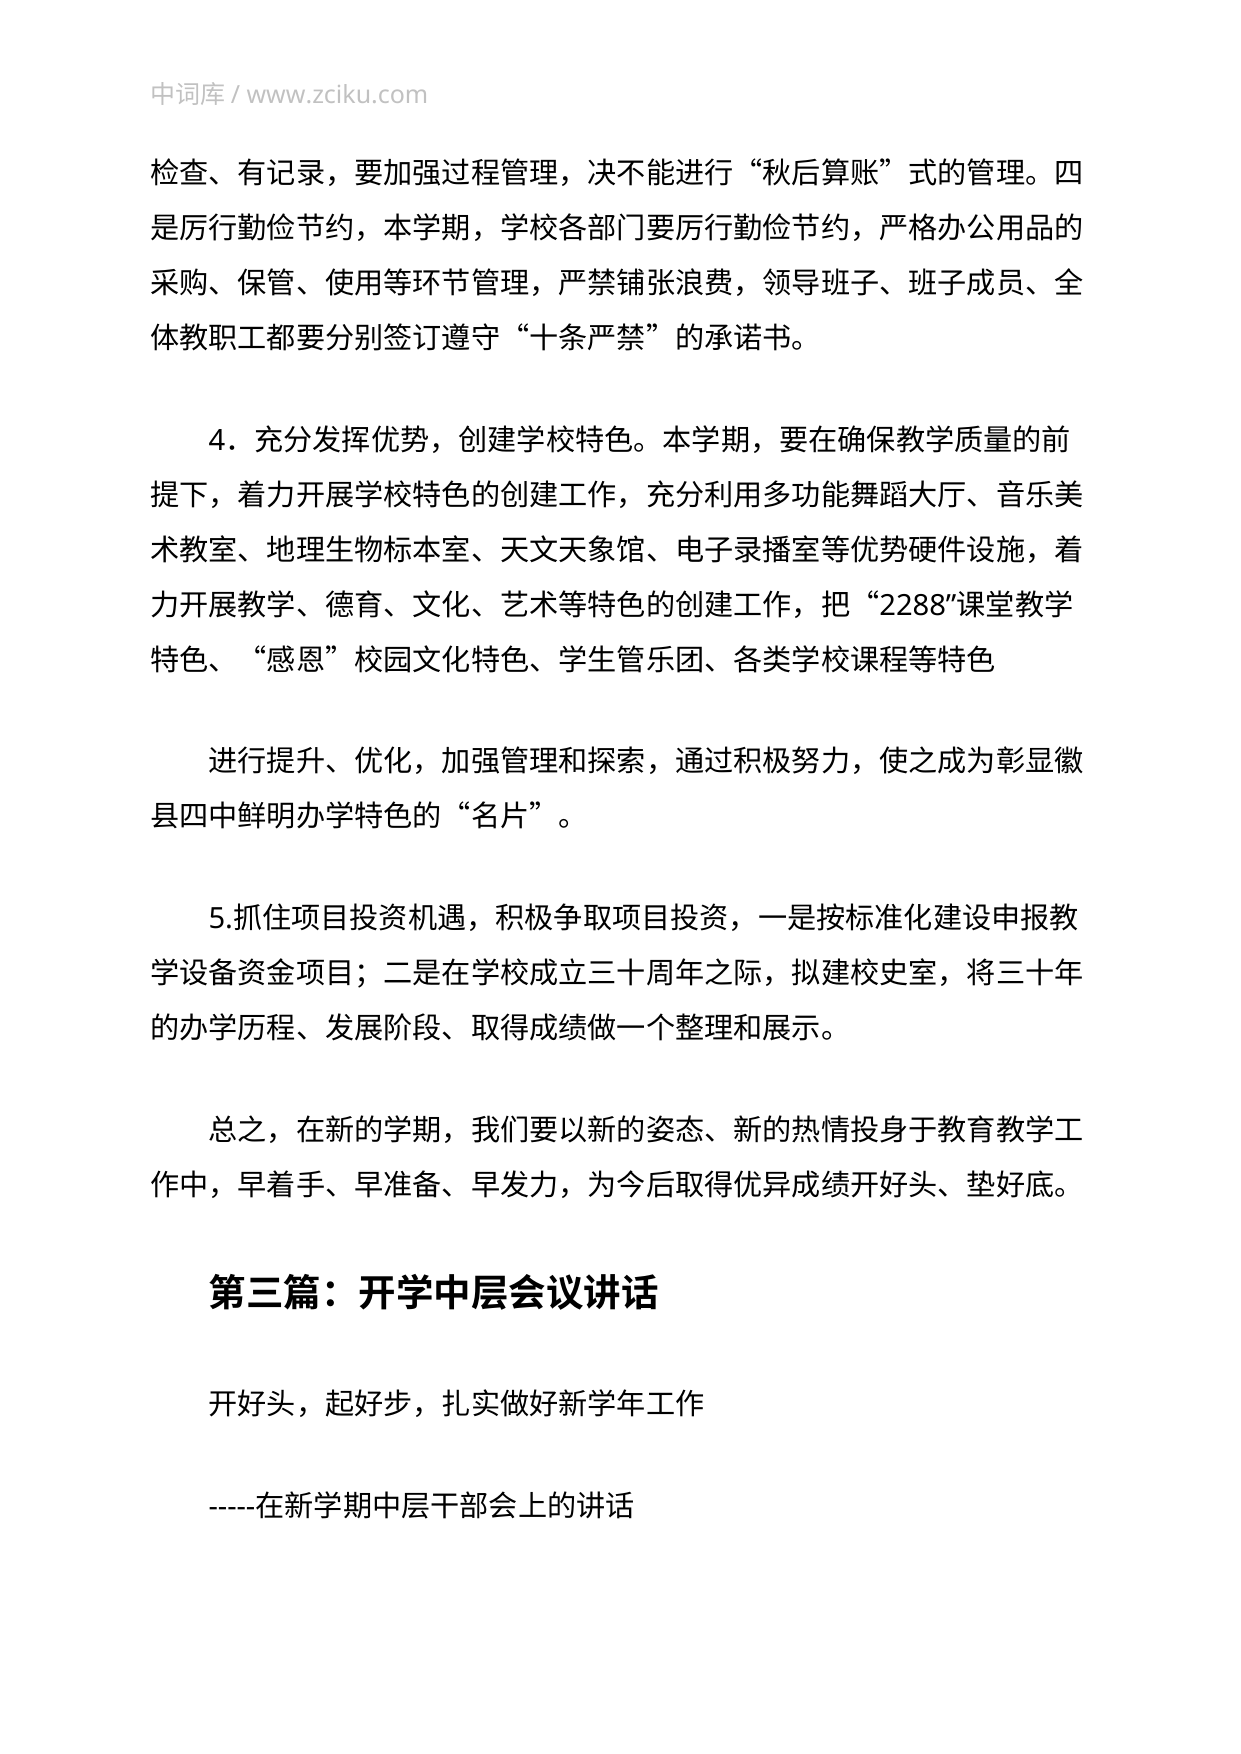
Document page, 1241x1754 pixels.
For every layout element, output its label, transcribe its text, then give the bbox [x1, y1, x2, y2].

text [150, 150, 1090, 357]
text 开好头，起好步，扎实做好新学年工作 [150, 1380, 1090, 1423]
text 5.抓住项目投资机遇，积极争取项目投资，一是按标准化建设申报教学设备资金项目；二是在学校成立三十周年之际，拟建校史室，将三十年的办学历程、发展阶段、取得成绩做一个整理和展示。 [150, 895, 1090, 1047]
text 总之，在新的学期，我们要以新的姿态、新的热情投身于教育教学工作中，早着手、早准备、早发力，为今后取得优异成绩开好头、垫好底。 [150, 1106, 1090, 1203]
text 进行提升、优化，加强管理和探索，通过积极努力，使之成为彰显徽县四中鲜明办学特色的“名片”。 [150, 738, 1090, 835]
text -----在新学期中层干部会上的讲话 [150, 1482, 1090, 1524]
text 4．充分发挥优势，创建学校特色。本学期，要在确保教学质量的前提下，着力开展学校特色的创建工作，充分利用多功能舞蹈大厅、音乐美术教室、地理生物标本室、天文天象馆、电子录播室等优势硬件设施，着力开展教学、德育、文化、艺术等特色的创建工作，把“2288”课堂教学特色、“感恩”校园文化特色、学生管乐团、各类学校课程等特色 [150, 416, 1090, 678]
text 第三篇：开学中层会议讲话 [150, 1263, 1090, 1317]
